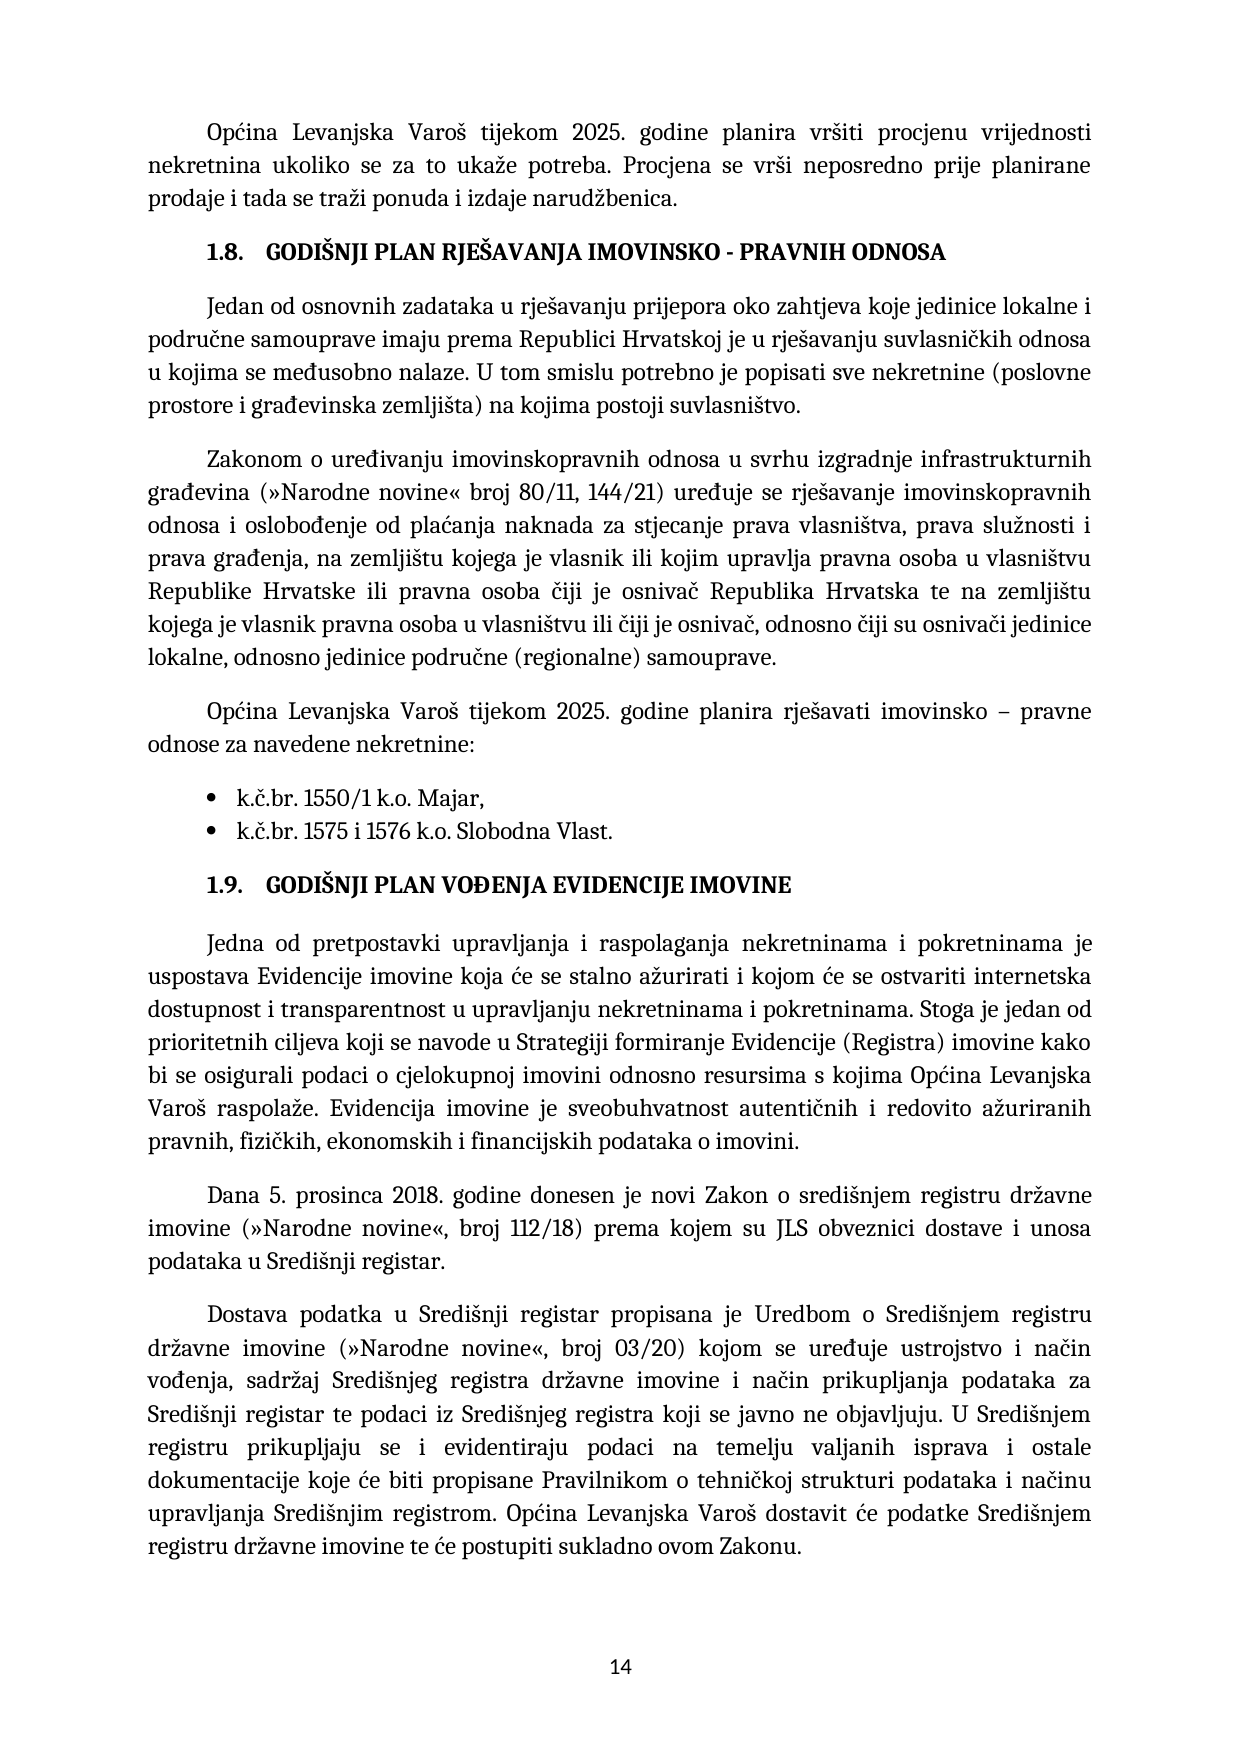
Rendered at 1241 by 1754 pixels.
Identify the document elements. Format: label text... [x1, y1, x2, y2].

list k.č.br. 1550/1 k.o. Majar, [207, 784, 1092, 812]
text Zakonom o uređivanju imovinskopravnih odnosa u svrhu izgradnje infrastrukturnih građevina (»Narodne novine« broj 80/11, 144/21) uređuje se rješavanje imovinskopravnih odnosa i oslobođenje od plaćanja naknada za stjecanje prava vlasništva, prava služnosti i prava građenja, na zemljištu kojega je vlasnik ili kojim upravlja pravna osoba u vlasništvu Republike Hrvatske ili pravna osoba čiji je osnivač Republika Hrvatska te na zemljištu kojega je vlasnik pravna osoba u vlasništvu ili čiji je osnivač, odnosno čiji su osnivači jedinice lokalne, odnosno jedinice područne (regionalne) samouprave. [148, 445, 1092, 672]
text Jedna od pretpostavki upravljanja i raspolaganja nekretninama i pokretninama je uspostava Evidencije imovine koja će se stalno ažurirati i kojom će se ostvariti internetska dostupnost i transparentnost u upravljanju nekretninama i pokretninama. Stoga je jedan od prioritetnih ciljeva koji se navode u Strategiji formiranje Evidencije (Registra) imovine kako bi se osigurali podaci o cjelokupnoj imovini odnosno resursima s kojima Općina Levanjska Varoš raspolaže. Evidencija imovine je sveobuhvatnost autentičnih i redovito ažuriranih pravnih, fizičkih, ekonomskih i financijskih podataka o imovini. [148, 928, 1092, 1155]
text Jedan od osnovnih zadataka u rješavanju prijepora oko zahtjeva koje jedinice lokalne i područne samouprave imaju prema Republici Hrvatskoj je u rješavanju suvlasničkih odnosa u kojima se međusobno nalaze. U tom smislu potrebno je popisati sve nekretnine (poslovne prostore i građevinska zemljišta) na kojima postoji suvlasništvo. [148, 292, 1092, 420]
text Općina Levanjska Varoš tijekom 2025. godine planira rješavati imovinsko – pravne odnose za navedene nekretnine: [148, 697, 1092, 758]
text Dostava podatka u Središnji registar propisana je Uredbom o Središnjem registru državne imovine (»Narodne novine«, broj 03/20) kojom se uređuje ustrojstvo i način vođenja, sadržaj Središnjeg registra državne imovine i način prikupljanja podataka za Središnji registar te podaci iz Središnjeg registra koji se javno ne objavljuju. U Središnjem registru prikupljaju se i evidentiraju podaci na temelju valjanih isprava i ostale dokumentacije koje će biti propisane Pravilnikom o tehničkoj strukturi podataka i načinu upravljanja Središnjim registrom. Općina Levanjska Varoš dostavit će podatke Središnjem registru državne imovine te će postupiti sukladno ovom Zakonu. [148, 1300, 1092, 1560]
text Općina Levanjska Varoš tijekom 2025. godine planira vršiti procjenu vrijednosti nekretnina ukoliko se za to ukaže potreba. Procjena se vrši neposredno prije planirane prodaje i tada se traži ponuda i izdaje narudžbenica. [148, 118, 1092, 213]
list k.č.br. 1575 i 1576 k.o. Slobodna Vlast. [207, 817, 1092, 845]
list GODIŠNJI PLAN VOĐENJA EVIDENCIJE IMOVINE [148, 871, 1092, 899]
list GODIŠNJI PLAN RJEŠAVANJA IMOVINSKO - PRAVNIH ODNOSA [148, 238, 1092, 267]
text Dana 5. prosinca 2018. godine donesen je novi Zakon o središnjem registru državne imovine (»Narodne novine«, broj 112/18) prema kojem su JLS obveznici dostave i unosa podataka u Središnji registar. [148, 1181, 1092, 1275]
